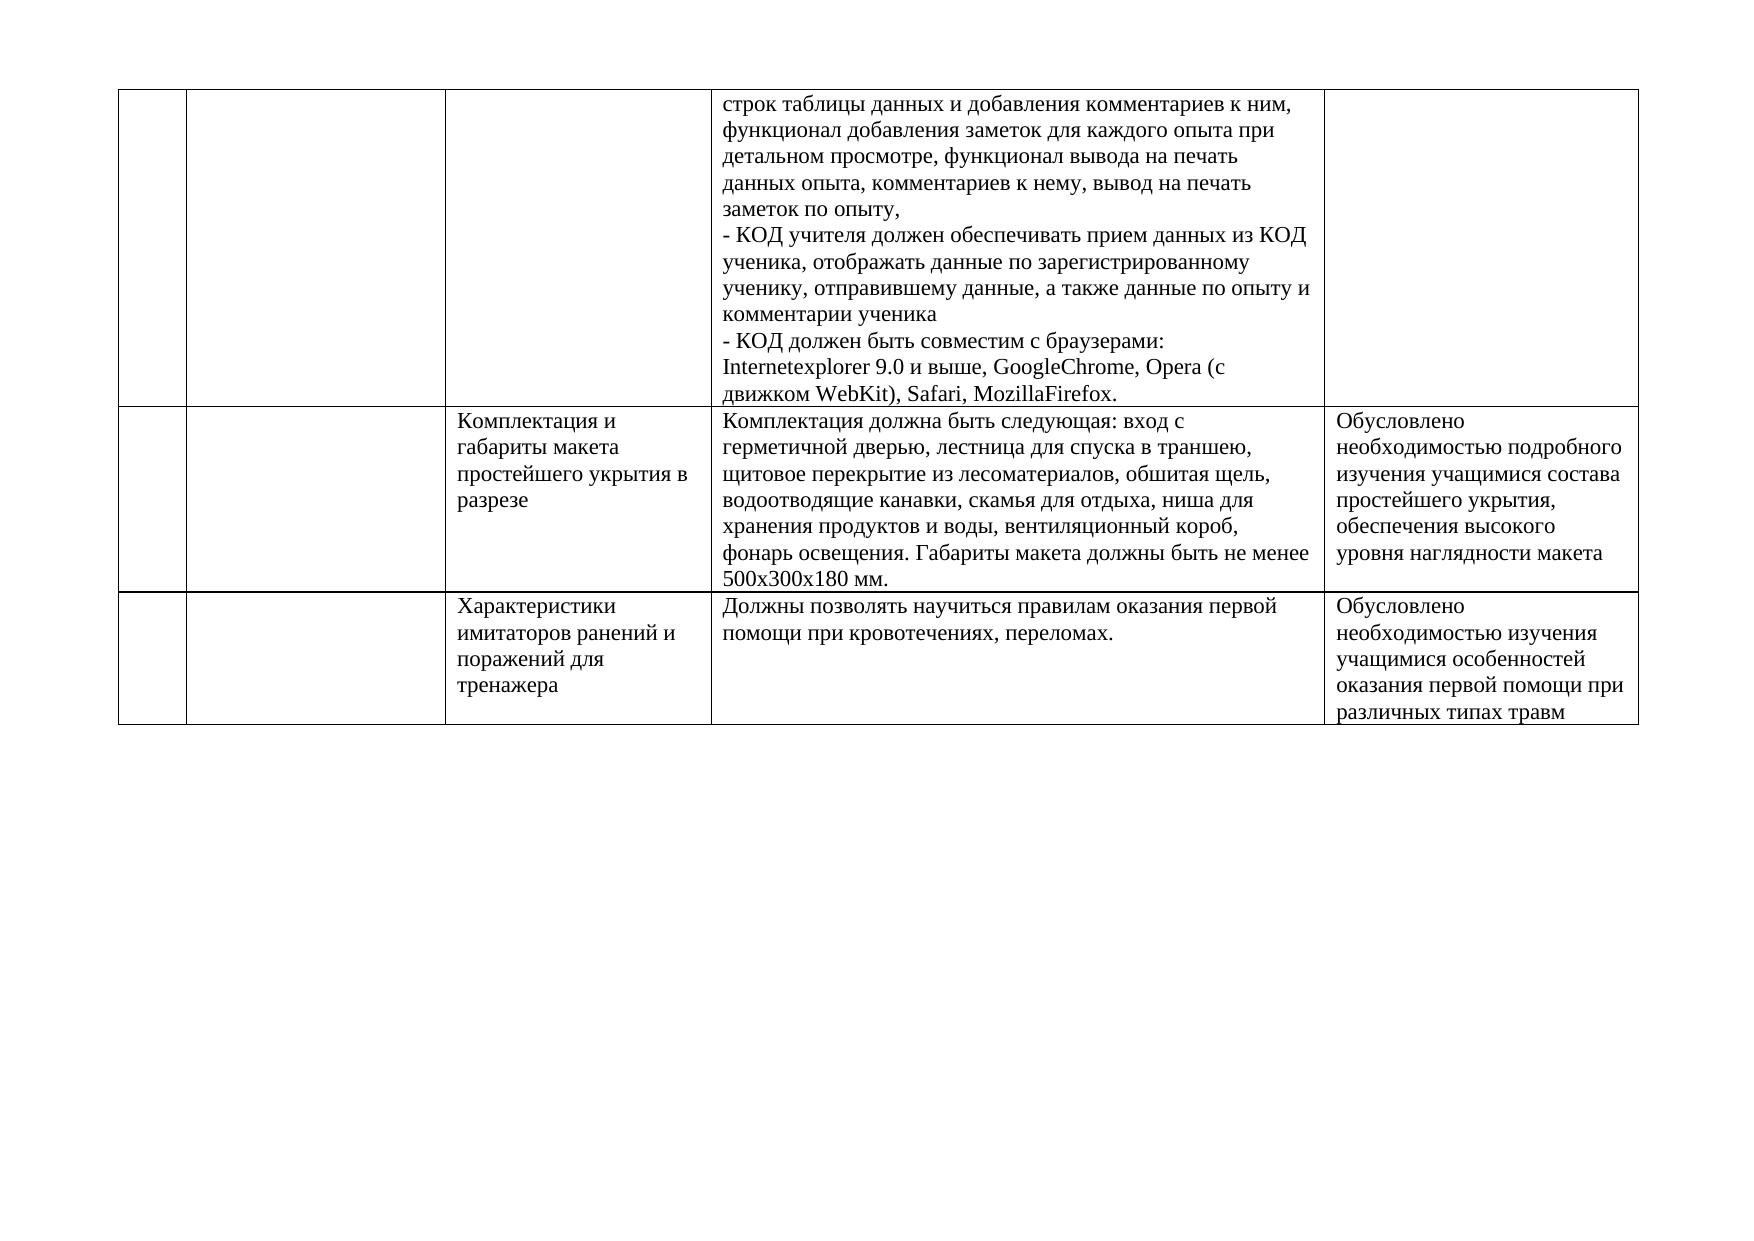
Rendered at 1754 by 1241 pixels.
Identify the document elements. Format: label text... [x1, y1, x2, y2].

table_cell [187, 407, 445, 591]
table_cell [119, 407, 186, 591]
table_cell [1325, 90, 1638, 406]
table_cell [119, 90, 186, 406]
table_cell Должны позволять научиться правилам оказания первой помощи при кровотечениях, переломах. [712, 593, 1324, 724]
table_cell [712, 90, 1324, 406]
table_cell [446, 90, 711, 406]
table_cell [187, 90, 445, 406]
table_cell [187, 593, 445, 724]
table_cell Комплектация должна быть следующая: вход с герметичной дверью, лестница для спуска в траншею, щитовое перекрытие из лесоматериалов, обшитая щель, водоотводящие канавки, скамья для отдыха, ниша для хранения продуктов и воды, вентиляционный короб, фонарь освещения. Габариты макета должны быть не менее 500х300х180 мм. [712, 407, 1324, 591]
table_cell Комплектация и габариты макета простейшего укрытия в разрезе [446, 407, 711, 591]
table_cell Обусловлено необходимостью изучения учащимися особенностей оказания первой помощи при различных типах травм [1325, 593, 1638, 724]
table_cell Характеристики имитаторов ранений и поражений для тренажера [446, 593, 711, 724]
table_cell Обусловлено необходимостью подробного изучения учащимися состава простейшего укрытия, обеспечения высокого уровня наглядности макета [1325, 407, 1638, 591]
table_cell [119, 593, 186, 724]
